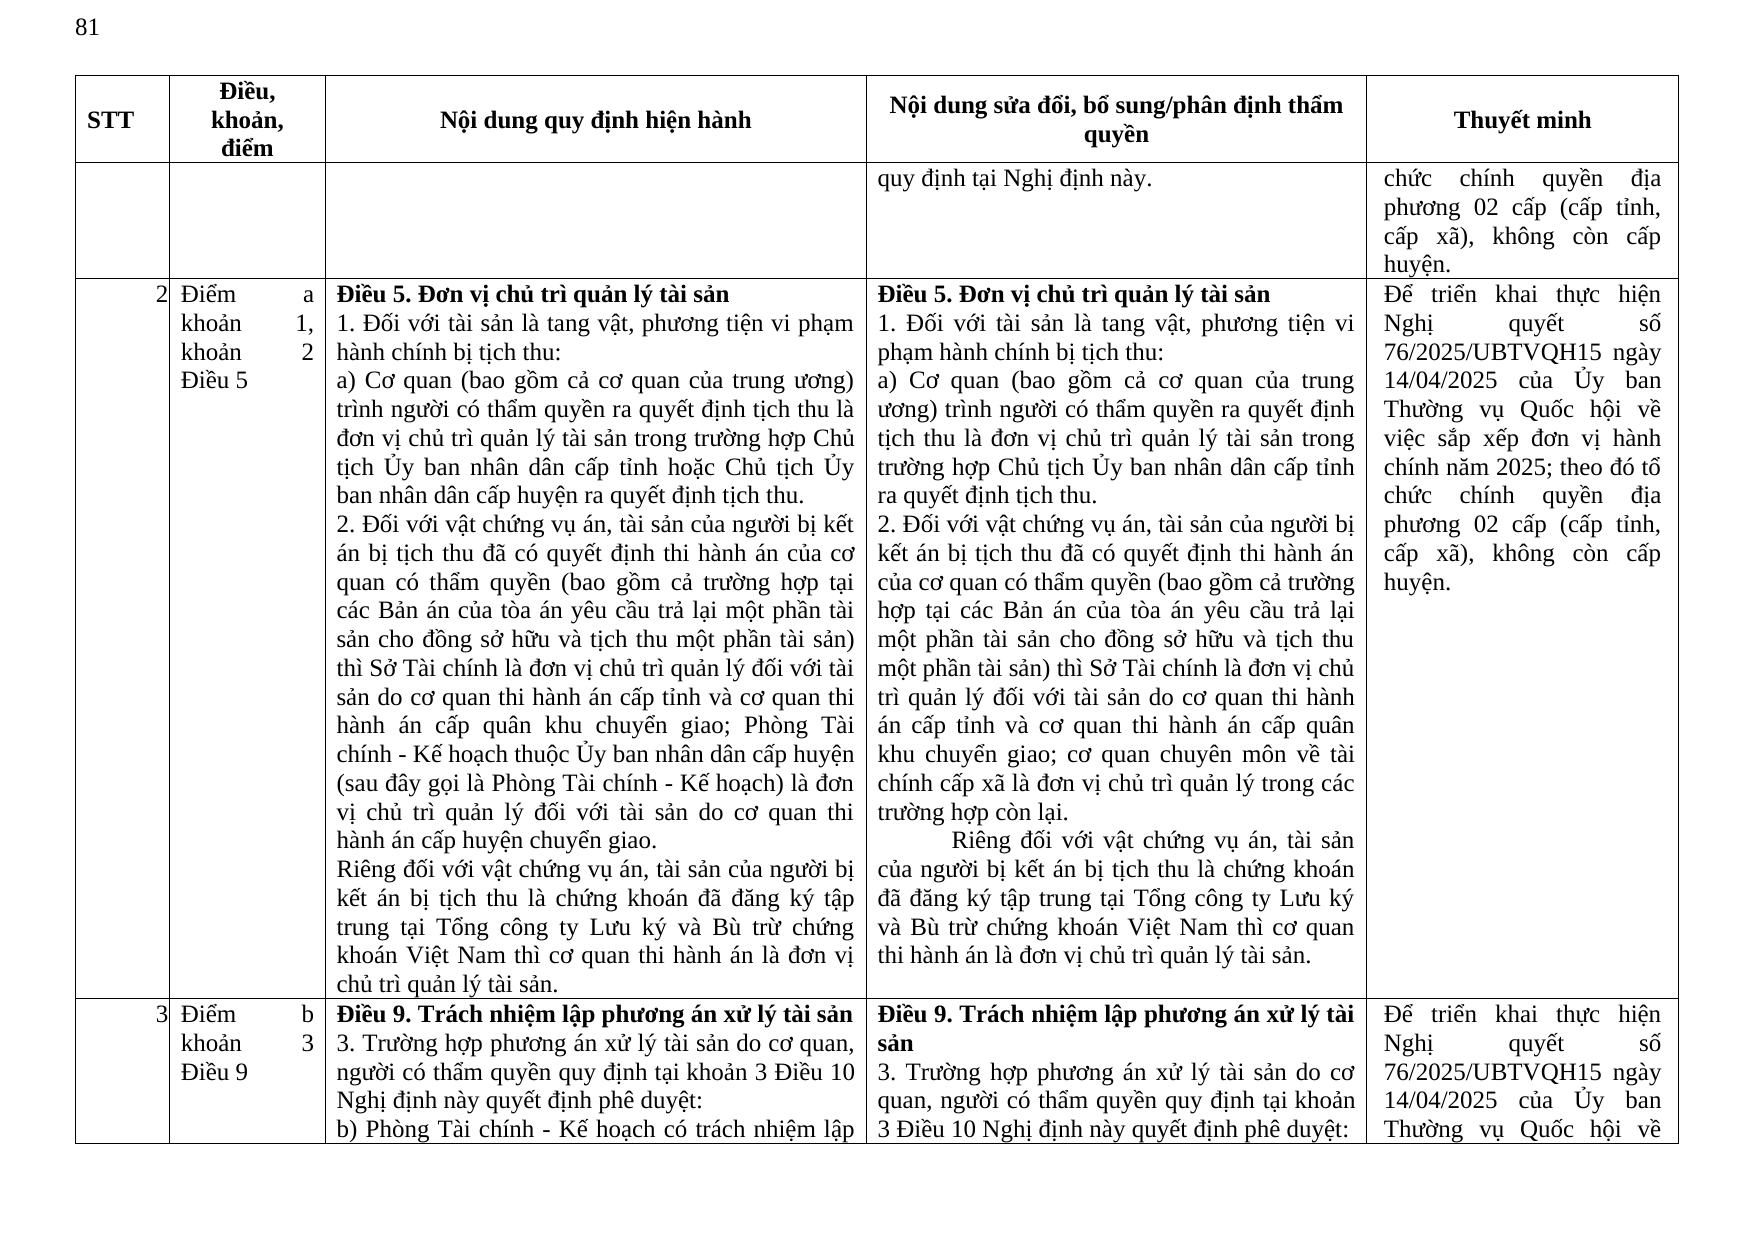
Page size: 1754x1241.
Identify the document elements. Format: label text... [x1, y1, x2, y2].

table_header Nội dung quy định hiện hành [326, 76, 866, 162]
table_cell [326, 999, 866, 1143]
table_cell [326, 163, 866, 278]
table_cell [1367, 999, 1678, 1143]
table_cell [867, 999, 1366, 1143]
table_header Thuyết minh [1367, 76, 1678, 162]
table_cell [76, 163, 169, 278]
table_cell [1367, 163, 1678, 278]
table_cell [76, 279, 169, 998]
table_cell Điểm b khoản 3 Điều 9 [170, 999, 325, 1143]
table_cell Điều 5. Đơn vị chủ trì quản lý tài sản 1. Đối với tài sản là tang vật, phương tiện vi phạm hành chính bị tịch thu: a) Cơ quan (bao gồm cả cơ quan của trung ương) trình người có thẩm quyền ra quyết định tịch thu là đơn vị chủ trì quản lý tài sản trong trường hợp Chủ tịch Ủy ban nhân dân cấp tỉnh ra quyết định tịch thu. 2. Đối với vật chứng vụ án, tài sản của người bị kết án bị tịch thu đã có quyết định thi hành án của cơ quan có thẩm quyền (bao gồm cả trường hợp tại các Bản án của tòa án yêu cầu trả lại một phần tài sản cho đồng sở hữu và tịch thu một phần tài sản) thì Sở Tài chính là đơn vị chủ trì quản lý đối với tài sản do cơ quan thi hành án cấp tỉnh và cơ quan thi hành án cấp quân khu chuyển giao; cơ quan chuyên môn về tài chính cấp xã là đơn vị chủ trì quản lý trong các trường hợp còn lại. Riêng đối với vật chứng vụ án, tài sản của người bị kết án bị tịch thu là chứng khoán đã đăng ký tập trung tại Tổng công ty Lưu ký và Bù trừ chứng khoán Việt Nam thì cơ quan thi hành án là đơn vị chủ trì quản lý tài sản. [867, 279, 1366, 998]
table_header Điều, khoản, điểm [170, 76, 325, 162]
table_header Nội dung sửa đổi, bổ sung/phân định thẩm quyền [867, 76, 1366, 162]
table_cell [867, 163, 1366, 278]
table_cell Điểm a khoản 1, khoản 2 Điều 5 [170, 279, 325, 998]
table_header STT [76, 76, 169, 162]
table_cell [76, 999, 169, 1143]
table_cell Điều 5. Đơn vị chủ trì quản lý tài sản 1. Đối với tài sản là tang vật, phương tiện vi phạm hành chính bị tịch thu: a) Cơ quan (bao gồm cả cơ quan của trung ương) trình người có thẩm quyền ra quyết định tịch thu là đơn vị chủ trì quản lý tài sản trong trường hợp Chủ tịch Ủy ban nhân dân cấp tỉnh hoặc Chủ tịch Ủy ban nhân dân cấp huyện ra quyết định tịch thu. 2. Đối với vật chứng vụ án, tài sản của người bị kết án bị tịch thu đã có quyết định thi hành án của cơ quan có thẩm quyền (bao gồm cả trường hợp tại các Bản án của tòa án yêu cầu trả lại một phần tài sản cho đồng sở hữu và tịch thu một phần tài sản) thì Sở Tài chính là đơn vị chủ trì quản lý đối với tài sản do cơ quan thi hành án cấp tỉnh và cơ quan thi hành án cấp quân khu chuyển giao; Phòng Tài chính - Kế hoạch thuộc Ủy ban nhân dân cấp huyện (sau đây gọi là Phòng Tài chính - Kế hoạch) là đơn vị chủ trì quản lý đối với tài sản do cơ quan thi hành án cấp huyện chuyển giao. Riêng đối với vật chứng vụ án, tài sản của người bị kết án bị tịch thu là chứng khoán đã đăng ký tập trung tại Tổng công ty Lưu ký và Bù trừ chứng khoán Việt Nam thì cơ quan thi hành án là đơn vị chủ trì quản lý tài sản. [326, 279, 866, 998]
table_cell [170, 163, 325, 278]
